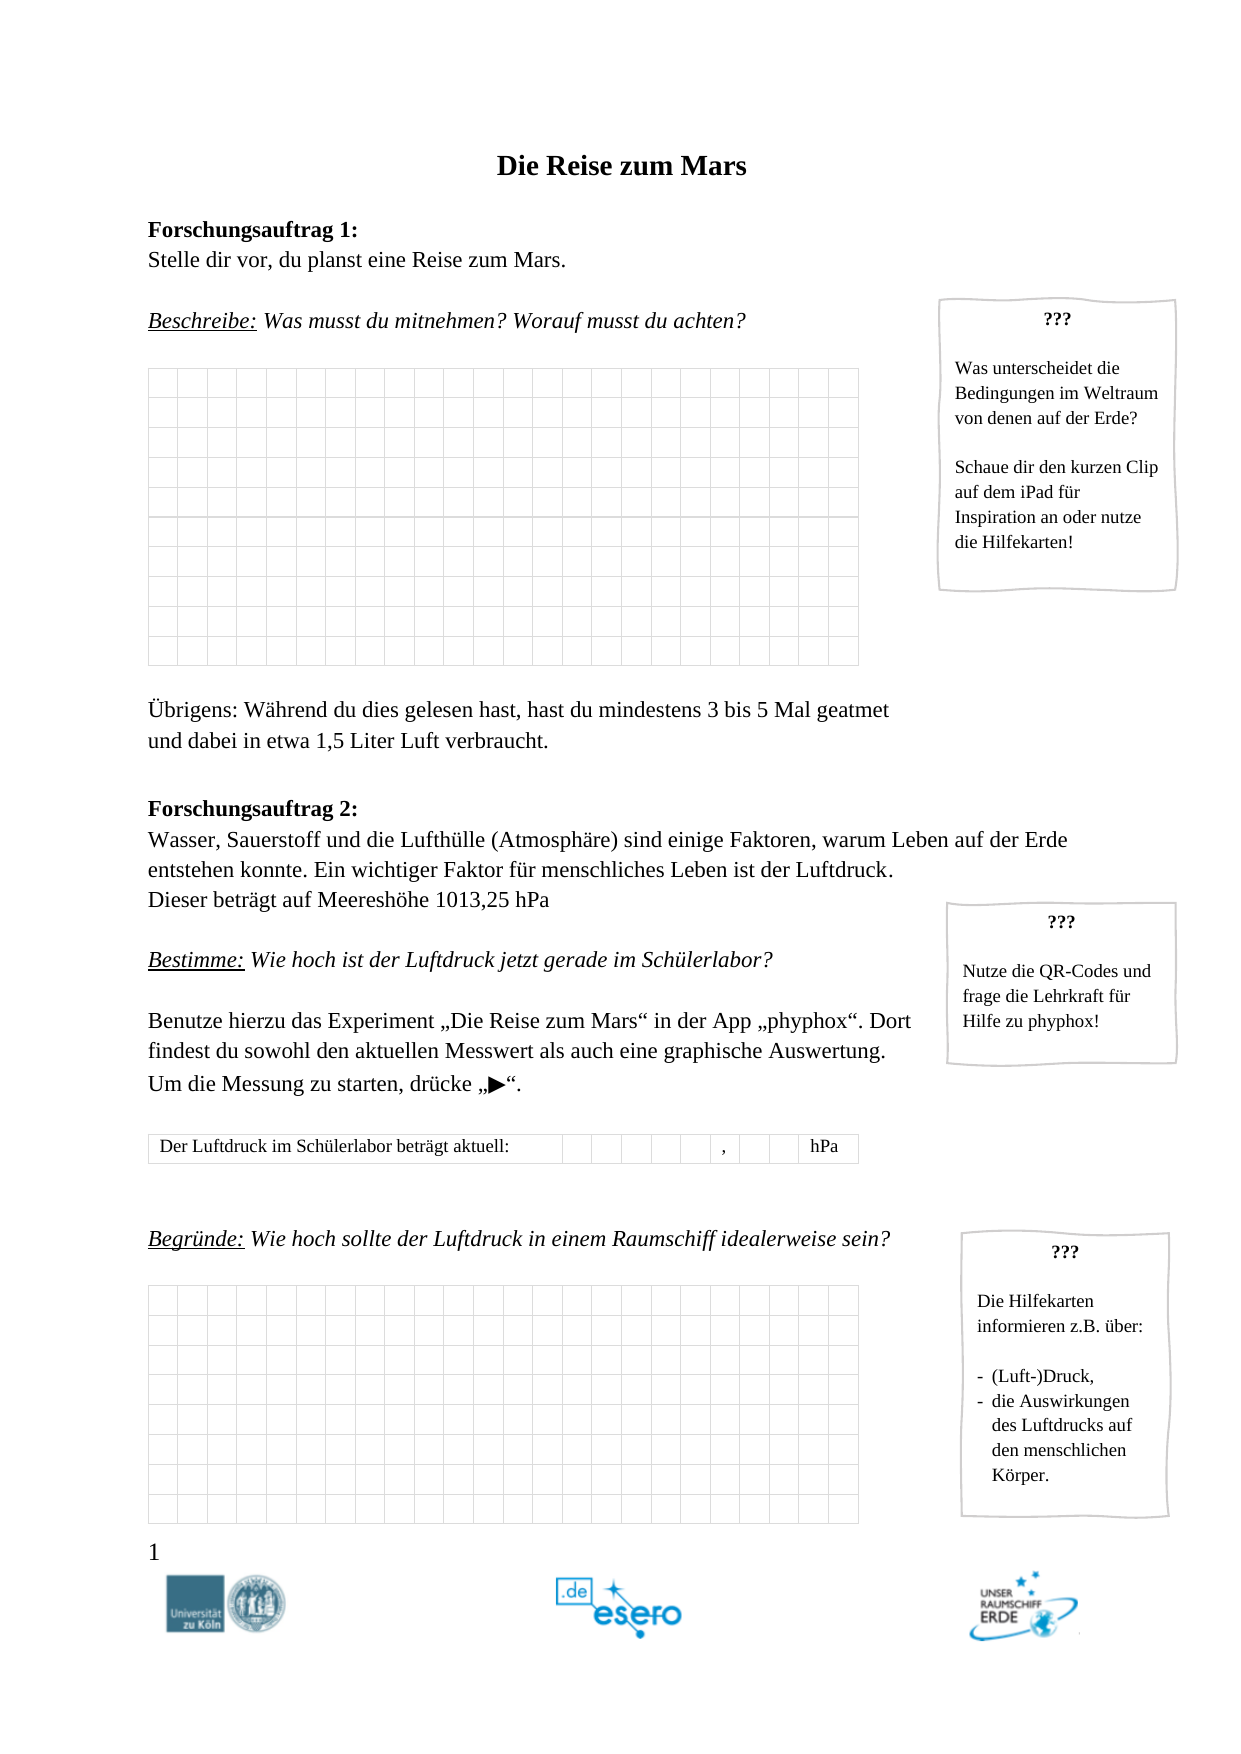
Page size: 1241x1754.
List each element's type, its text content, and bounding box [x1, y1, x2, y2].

table_header [681, 369, 710, 397]
table_cell [356, 488, 384, 516]
table_cell [622, 607, 651, 636]
table_cell [592, 1346, 621, 1374]
table_cell [711, 1465, 739, 1493]
table_cell [533, 1346, 562, 1374]
table_header [474, 1286, 503, 1315]
table_cell [711, 458, 739, 487]
table_header [297, 1286, 325, 1315]
table_cell [770, 1495, 798, 1523]
table_cell [297, 1435, 325, 1464]
table_cell [770, 1346, 798, 1374]
table_cell [681, 1375, 710, 1404]
table_cell [799, 547, 828, 576]
table_cell [297, 518, 325, 546]
table_cell [770, 1375, 798, 1404]
table_cell [770, 458, 798, 487]
table_cell [740, 1316, 769, 1344]
table_cell [297, 607, 325, 636]
table_cell [563, 1435, 591, 1464]
table_cell [415, 607, 443, 636]
table_cell [444, 1495, 473, 1523]
table_cell [444, 1405, 473, 1434]
table_cell [474, 1495, 503, 1523]
table_cell [208, 1346, 236, 1374]
text Benutze hierzu das Experiment „Die Reise zum Mars“ in der App „phyphox“. Dort findest du sowohl den aktuellen Messwert als auch eine graphische Auswertung. [148, 1007, 946, 1063]
table_cell [504, 1495, 532, 1523]
table_cell [740, 577, 769, 606]
table_cell [237, 1465, 266, 1493]
table_cell [267, 398, 296, 427]
table_header [799, 369, 828, 397]
table_cell [149, 1346, 177, 1374]
table_header [533, 1286, 562, 1315]
table_cell [297, 577, 325, 606]
table_cell [356, 458, 384, 487]
table_cell [563, 1316, 591, 1344]
table_cell [208, 547, 236, 576]
table_cell [799, 637, 828, 665]
table_header hPa [799, 1135, 858, 1163]
table_cell [415, 1465, 443, 1493]
table_cell [711, 518, 739, 546]
table_cell [504, 607, 532, 636]
table_cell [178, 1435, 207, 1464]
table_cell [178, 637, 207, 665]
table_cell [622, 1375, 651, 1404]
table_cell [829, 428, 858, 457]
table_cell [356, 398, 384, 427]
table_cell [385, 1375, 414, 1404]
table_cell [681, 1435, 710, 1464]
table_cell [829, 1375, 858, 1404]
table_header [385, 1286, 414, 1315]
table_header [208, 1286, 236, 1315]
table_header [267, 1286, 296, 1315]
table_header [770, 369, 798, 397]
table_cell [237, 577, 266, 606]
table_cell [504, 577, 532, 606]
table_cell [356, 1375, 384, 1404]
table_cell [415, 637, 443, 665]
table_cell [652, 1495, 680, 1523]
table_cell [740, 1405, 769, 1434]
table_cell [799, 1375, 828, 1404]
table_cell [149, 488, 177, 516]
table_cell [385, 1435, 414, 1464]
table_header [799, 1286, 828, 1315]
table_cell [474, 577, 503, 606]
table_cell [799, 398, 828, 427]
table_cell [799, 1405, 828, 1434]
table_cell [267, 458, 296, 487]
table_cell [297, 1465, 325, 1493]
table_cell [799, 488, 828, 516]
table_cell [563, 458, 591, 487]
table_cell [208, 1405, 236, 1434]
table_header [385, 369, 414, 397]
table_cell [799, 1465, 828, 1493]
table_cell [740, 1346, 769, 1374]
table_header [622, 1135, 651, 1163]
table_cell [652, 637, 680, 665]
table_cell [829, 518, 858, 546]
table_header [149, 1286, 177, 1315]
table_cell [770, 428, 798, 457]
table_cell [740, 1435, 769, 1464]
text und dabei in etwa 1,5 Liter Luft verbraucht. [148, 727, 1096, 753]
table_header [326, 369, 355, 397]
table_cell [740, 607, 769, 636]
table_cell [711, 398, 739, 427]
text Übrigens: Während du dies gelesen hast, hast du mindestens 3 bis 5 Mal geatmet [148, 666, 1096, 723]
table_cell [297, 547, 325, 576]
table_cell [149, 547, 177, 576]
text Bestimme: Wie hoch ist der Luftdruck jetzt gerade im Schülerlabor? [148, 947, 946, 973]
table_cell [237, 1316, 266, 1344]
table_cell [563, 577, 591, 606]
table_cell [326, 1495, 355, 1523]
table_cell [385, 637, 414, 665]
table_header [444, 1286, 473, 1315]
table_cell [829, 1346, 858, 1374]
table_cell [385, 458, 414, 487]
table_cell [770, 398, 798, 427]
table_cell [444, 488, 473, 516]
table_cell [740, 637, 769, 665]
table_cell [563, 1346, 591, 1374]
table_cell [711, 577, 739, 606]
table_cell [267, 1495, 296, 1523]
table_cell [681, 488, 710, 516]
table_cell [178, 398, 207, 427]
table_cell [415, 1435, 443, 1464]
table_cell [740, 428, 769, 457]
table_cell [799, 518, 828, 546]
table_cell [533, 607, 562, 636]
table_cell [474, 607, 503, 636]
table_cell [326, 1405, 355, 1434]
table_cell [652, 398, 680, 427]
table_cell [563, 518, 591, 546]
table_cell [504, 1465, 532, 1493]
text Forschungsauftrag 2: [148, 796, 1096, 822]
table_header [326, 1286, 355, 1315]
table_cell [799, 577, 828, 606]
table_cell [681, 1405, 710, 1434]
table_header [237, 369, 266, 397]
table_cell [681, 547, 710, 576]
table_cell [711, 1346, 739, 1374]
table_cell [504, 637, 532, 665]
text Forschungsauftrag 1: [148, 216, 1096, 243]
table_header [829, 1286, 858, 1315]
table_cell [444, 547, 473, 576]
table_cell [622, 458, 651, 487]
table_cell [504, 518, 532, 546]
table_cell [592, 1375, 621, 1404]
table_cell [267, 547, 296, 576]
table_cell [326, 1346, 355, 1374]
table_cell [237, 1435, 266, 1464]
table_cell [237, 428, 266, 457]
table_cell [356, 1316, 384, 1344]
table_cell [652, 1465, 680, 1493]
table_cell [592, 1435, 621, 1464]
table_cell [533, 1465, 562, 1493]
table_cell [267, 1346, 296, 1374]
table_cell [504, 1346, 532, 1374]
table_cell [474, 1405, 503, 1434]
table_cell [356, 547, 384, 576]
table_cell [799, 1316, 828, 1344]
table_cell [208, 1435, 236, 1464]
table_cell [237, 1375, 266, 1404]
text Dieser beträgt auf Meereshöhe 1013,25 hPa [148, 886, 1096, 912]
table_cell [415, 577, 443, 606]
table_cell [208, 518, 236, 546]
table_cell [208, 398, 236, 427]
table_cell [592, 1465, 621, 1493]
table_cell [622, 1346, 651, 1374]
table_header [415, 1286, 443, 1315]
table_cell [770, 1316, 798, 1344]
table_cell [740, 547, 769, 576]
table_cell [149, 1316, 177, 1344]
table_cell [622, 637, 651, 665]
table_cell [237, 458, 266, 487]
table_cell [533, 458, 562, 487]
table_cell [149, 1465, 177, 1493]
picture [158, 1566, 294, 1645]
table_cell [444, 637, 473, 665]
table_cell [178, 547, 207, 576]
table_cell [474, 637, 503, 665]
table_cell [149, 1435, 177, 1464]
table_cell [208, 1495, 236, 1523]
table_cell [474, 1316, 503, 1344]
table_cell [267, 577, 296, 606]
table_cell [711, 1495, 739, 1523]
table_cell [385, 1405, 414, 1434]
table_cell [652, 607, 680, 636]
table_cell [740, 398, 769, 427]
table_cell [385, 1316, 414, 1344]
table_cell [770, 1435, 798, 1464]
table_cell [415, 1316, 443, 1344]
table_cell [149, 637, 177, 665]
table_cell [563, 1405, 591, 1434]
table_cell [267, 488, 296, 516]
table_cell [415, 1375, 443, 1404]
table_header [681, 1135, 710, 1163]
table_cell [681, 428, 710, 457]
table_cell [474, 398, 503, 427]
table_cell [297, 1316, 325, 1344]
table_cell [829, 547, 858, 576]
table_cell [740, 458, 769, 487]
table_header [415, 369, 443, 397]
table_cell [385, 577, 414, 606]
table_cell [829, 607, 858, 636]
table_cell [622, 488, 651, 516]
table_cell [444, 398, 473, 427]
table_cell [592, 577, 621, 606]
table_cell [356, 1435, 384, 1464]
table_header [237, 1286, 266, 1315]
table_cell [504, 458, 532, 487]
table_cell [326, 1435, 355, 1464]
table_cell [504, 1375, 532, 1404]
table_header [178, 369, 207, 397]
table_cell [474, 1346, 503, 1374]
table_cell [563, 607, 591, 636]
table_cell [267, 637, 296, 665]
table_cell [149, 428, 177, 457]
table_cell [385, 607, 414, 636]
table_cell [711, 1435, 739, 1464]
table_cell [237, 547, 266, 576]
table_cell [208, 577, 236, 606]
table_header [592, 1286, 621, 1315]
text Beschreibe: Was musst du mitnehmen? Worauf musst du achten? [148, 307, 938, 333]
table_cell [178, 518, 207, 546]
table_header [178, 1286, 207, 1315]
table_header , [711, 1135, 739, 1163]
text Stelle dir vor, du planst eine Reise zum Mars. [148, 247, 1096, 273]
table_cell [444, 428, 473, 457]
table_header [149, 369, 177, 397]
table_cell [237, 607, 266, 636]
table_cell [474, 1435, 503, 1464]
table_cell [297, 398, 325, 427]
table_cell [178, 458, 207, 487]
table_cell [356, 518, 384, 546]
table_header [622, 369, 651, 397]
table_cell [652, 518, 680, 546]
table_header [652, 1135, 680, 1163]
table_cell [178, 488, 207, 516]
table_cell [356, 607, 384, 636]
table_cell [533, 518, 562, 546]
table_cell [415, 518, 443, 546]
table_cell [770, 1405, 798, 1434]
table_cell [829, 488, 858, 516]
table_cell [415, 1405, 443, 1434]
table_header [297, 369, 325, 397]
table_cell [208, 488, 236, 516]
table_cell [652, 1346, 680, 1374]
table_cell [267, 1435, 296, 1464]
table_header [652, 1286, 680, 1315]
table_cell [297, 1495, 325, 1523]
table_cell [829, 1316, 858, 1344]
table_cell [474, 1375, 503, 1404]
table_cell [326, 428, 355, 457]
table_cell [356, 1465, 384, 1493]
table_header [829, 369, 858, 397]
table_cell [592, 398, 621, 427]
table_cell [149, 1405, 177, 1434]
table_cell [563, 547, 591, 576]
table_cell [592, 428, 621, 457]
table_cell [356, 1405, 384, 1434]
table_cell [592, 637, 621, 665]
table_cell [711, 637, 739, 665]
table_cell [178, 428, 207, 457]
table_header [592, 369, 621, 397]
table_cell [563, 1495, 591, 1523]
table_cell [652, 1405, 680, 1434]
table_cell [533, 428, 562, 457]
table_cell [533, 488, 562, 516]
table_header [622, 1286, 651, 1315]
table_cell [415, 1346, 443, 1374]
text Beschreibe: Was musst du mitnehmen? Worauf musst du achten? [941, 307, 1096, 333]
table_cell [770, 1465, 798, 1493]
table_cell [681, 607, 710, 636]
table_cell [149, 577, 177, 606]
table_header [711, 1286, 739, 1315]
table_cell [681, 1346, 710, 1374]
table_cell [297, 1375, 325, 1404]
table_cell [533, 547, 562, 576]
table_cell [770, 607, 798, 636]
table_header [504, 369, 532, 397]
table_header [711, 369, 739, 397]
table_cell [711, 607, 739, 636]
table_header [681, 1286, 710, 1315]
table_cell [681, 1316, 710, 1344]
table_cell [178, 1405, 207, 1434]
table_cell [178, 1495, 207, 1523]
table_cell [178, 577, 207, 606]
table_cell [770, 577, 798, 606]
table_cell [681, 458, 710, 487]
table_cell [237, 518, 266, 546]
table_cell [385, 398, 414, 427]
table_cell [829, 1405, 858, 1434]
picture [962, 1566, 1080, 1652]
table_cell [149, 398, 177, 427]
table_cell [385, 1346, 414, 1374]
table_cell [711, 488, 739, 516]
table_cell [297, 458, 325, 487]
table_cell [415, 428, 443, 457]
table_cell [208, 1375, 236, 1404]
table_cell [504, 488, 532, 516]
table_cell [829, 637, 858, 665]
table_cell [504, 1435, 532, 1464]
table_cell [149, 458, 177, 487]
table_header [563, 369, 591, 397]
table_cell [444, 518, 473, 546]
table_cell [326, 1465, 355, 1493]
table_cell [178, 1375, 207, 1404]
table_cell [149, 1495, 177, 1523]
table_cell [504, 1316, 532, 1344]
table_cell [297, 1346, 325, 1374]
table_cell [474, 547, 503, 576]
table_cell [563, 637, 591, 665]
table_cell [474, 428, 503, 457]
table_cell [740, 1495, 769, 1523]
table_cell [297, 428, 325, 457]
table_cell [829, 1435, 858, 1464]
table_cell [237, 398, 266, 427]
table_cell [652, 428, 680, 457]
table_cell [444, 1346, 473, 1374]
table_header [533, 369, 562, 397]
table_cell [178, 1316, 207, 1344]
table_cell [415, 398, 443, 427]
table_cell [208, 458, 236, 487]
table_cell [267, 1465, 296, 1493]
table_cell [622, 1405, 651, 1434]
table_cell [711, 1405, 739, 1434]
table_cell [326, 458, 355, 487]
table_cell [474, 518, 503, 546]
table_cell [829, 1465, 858, 1493]
table_header [740, 1135, 769, 1163]
table_cell [415, 488, 443, 516]
table_cell [208, 428, 236, 457]
table_cell [237, 488, 266, 516]
table_cell [326, 1316, 355, 1344]
table_cell [444, 1375, 473, 1404]
table_cell [326, 488, 355, 516]
table_cell [356, 577, 384, 606]
table_cell [178, 607, 207, 636]
table_cell [415, 1495, 443, 1523]
table_header [652, 369, 680, 397]
table_cell [799, 1346, 828, 1374]
table_cell [504, 398, 532, 427]
table_header [504, 1286, 532, 1315]
table_cell [474, 1465, 503, 1493]
list Begründe: Wie hoch sollte der Luftdruck in einem Raumschiff idealerweise sein? [148, 1224, 1093, 1251]
table_cell [622, 1316, 651, 1344]
table_cell [385, 1465, 414, 1493]
table_cell [652, 1316, 680, 1344]
table_header [592, 1135, 621, 1163]
table_cell [208, 1316, 236, 1344]
table_cell [711, 428, 739, 457]
table_cell [770, 488, 798, 516]
table_cell [356, 1346, 384, 1374]
table_header [770, 1135, 798, 1163]
table_cell [444, 577, 473, 606]
table_cell [681, 637, 710, 665]
table_cell [622, 1435, 651, 1464]
table_cell [799, 458, 828, 487]
table_cell [622, 577, 651, 606]
table_cell [297, 1405, 325, 1434]
table_cell [799, 1495, 828, 1523]
table_cell [385, 547, 414, 576]
table_cell [149, 1375, 177, 1404]
table_cell [622, 428, 651, 457]
table_header Der Luftdruck im Schülerlabor beträgt aktuell: [149, 1135, 562, 1163]
table_cell [385, 1495, 414, 1523]
table_cell [740, 518, 769, 546]
table_cell [444, 1465, 473, 1493]
table_cell [356, 637, 384, 665]
table_cell [592, 607, 621, 636]
table_cell [622, 518, 651, 546]
table_cell [799, 1435, 828, 1464]
table_cell [208, 607, 236, 636]
table_cell [504, 428, 532, 457]
table_cell [415, 547, 443, 576]
table_cell [592, 518, 621, 546]
table_header [740, 369, 769, 397]
table_cell [592, 488, 621, 516]
table_cell [267, 428, 296, 457]
table_cell [652, 577, 680, 606]
table_cell [415, 458, 443, 487]
table_header [474, 369, 503, 397]
table_cell [740, 1465, 769, 1493]
table_cell [622, 547, 651, 576]
table_cell [444, 458, 473, 487]
table_cell [622, 398, 651, 427]
text Um die Messung zu starten, drücke „▶“. [148, 1067, 1096, 1099]
table_cell [711, 547, 739, 576]
table_cell [622, 1495, 651, 1523]
table_cell [829, 398, 858, 427]
table_cell [829, 458, 858, 487]
table_cell [178, 1346, 207, 1374]
table_cell [563, 398, 591, 427]
table_header [563, 1135, 591, 1163]
table_cell [297, 637, 325, 665]
table_cell [267, 1316, 296, 1344]
table_header [770, 1286, 798, 1315]
table_cell [652, 547, 680, 576]
table_cell [652, 1375, 680, 1404]
table_cell [326, 1375, 355, 1404]
table_cell [326, 518, 355, 546]
table_cell [533, 1405, 562, 1434]
table_cell [356, 1495, 384, 1523]
table_cell [385, 518, 414, 546]
table_cell [504, 547, 532, 576]
table_cell [474, 488, 503, 516]
table_cell [533, 577, 562, 606]
table_cell [533, 1435, 562, 1464]
table_cell [385, 428, 414, 457]
table_cell [592, 1316, 621, 1344]
table_cell [711, 1316, 739, 1344]
table_cell [356, 428, 384, 457]
table_header [740, 1286, 769, 1315]
table_cell [267, 518, 296, 546]
table_cell [711, 1375, 739, 1404]
table_header [356, 1286, 384, 1315]
table_cell [297, 488, 325, 516]
table_cell [592, 1405, 621, 1434]
table_cell [681, 398, 710, 427]
table_cell [770, 518, 798, 546]
table_cell [652, 458, 680, 487]
table_cell [533, 1375, 562, 1404]
table_cell [444, 1435, 473, 1464]
table_cell [237, 1346, 266, 1374]
table_cell [326, 577, 355, 606]
table_cell [740, 488, 769, 516]
table_cell [681, 518, 710, 546]
table_cell [326, 607, 355, 636]
table_cell [178, 1465, 207, 1493]
table_cell [208, 637, 236, 665]
table_cell [563, 488, 591, 516]
table_cell [563, 1465, 591, 1493]
table_cell [326, 637, 355, 665]
table_cell [267, 1405, 296, 1434]
table_cell [237, 637, 266, 665]
table_cell [326, 398, 355, 427]
table_cell [444, 1316, 473, 1344]
text Die Reise zum Mars [148, 148, 1096, 181]
table_cell [681, 1495, 710, 1523]
table_cell [504, 1405, 532, 1434]
table_cell [592, 458, 621, 487]
table_cell [622, 1465, 651, 1493]
table_cell [533, 1495, 562, 1523]
table_header [356, 369, 384, 397]
table_cell [149, 518, 177, 546]
text Wasser, Sauerstoff und die Lufthülle (Atmosphäre) sind einige Faktoren, warum Leben auf der Erde entstehen konnte. Ein wichtiger Faktor für menschliches Leben ist der Luftdruck. [148, 826, 1096, 882]
table_cell [592, 1495, 621, 1523]
table_cell [770, 637, 798, 665]
table_cell [829, 1495, 858, 1523]
table_cell [740, 1375, 769, 1404]
table_cell [267, 607, 296, 636]
table_cell [770, 547, 798, 576]
table_header [208, 369, 236, 397]
table_cell [237, 1405, 266, 1434]
table_cell [799, 428, 828, 457]
table_cell [592, 547, 621, 576]
table_cell [149, 607, 177, 636]
table_cell [474, 458, 503, 487]
table_cell [681, 1465, 710, 1493]
table_cell [237, 1495, 266, 1523]
table_cell [533, 637, 562, 665]
picture [546, 1566, 693, 1652]
table_cell [681, 577, 710, 606]
table_cell [652, 1435, 680, 1464]
table_cell [267, 1375, 296, 1404]
table_header [444, 369, 473, 397]
table_cell [563, 1375, 591, 1404]
table_cell [444, 607, 473, 636]
table_header [563, 1286, 591, 1315]
table_cell [533, 1316, 562, 1344]
table_cell [385, 488, 414, 516]
table_cell [208, 1465, 236, 1493]
table_cell [533, 398, 562, 427]
table_cell [829, 577, 858, 606]
table_cell [652, 488, 680, 516]
table_cell [799, 607, 828, 636]
table_cell [326, 547, 355, 576]
table_header [267, 369, 296, 397]
table_cell [563, 428, 591, 457]
